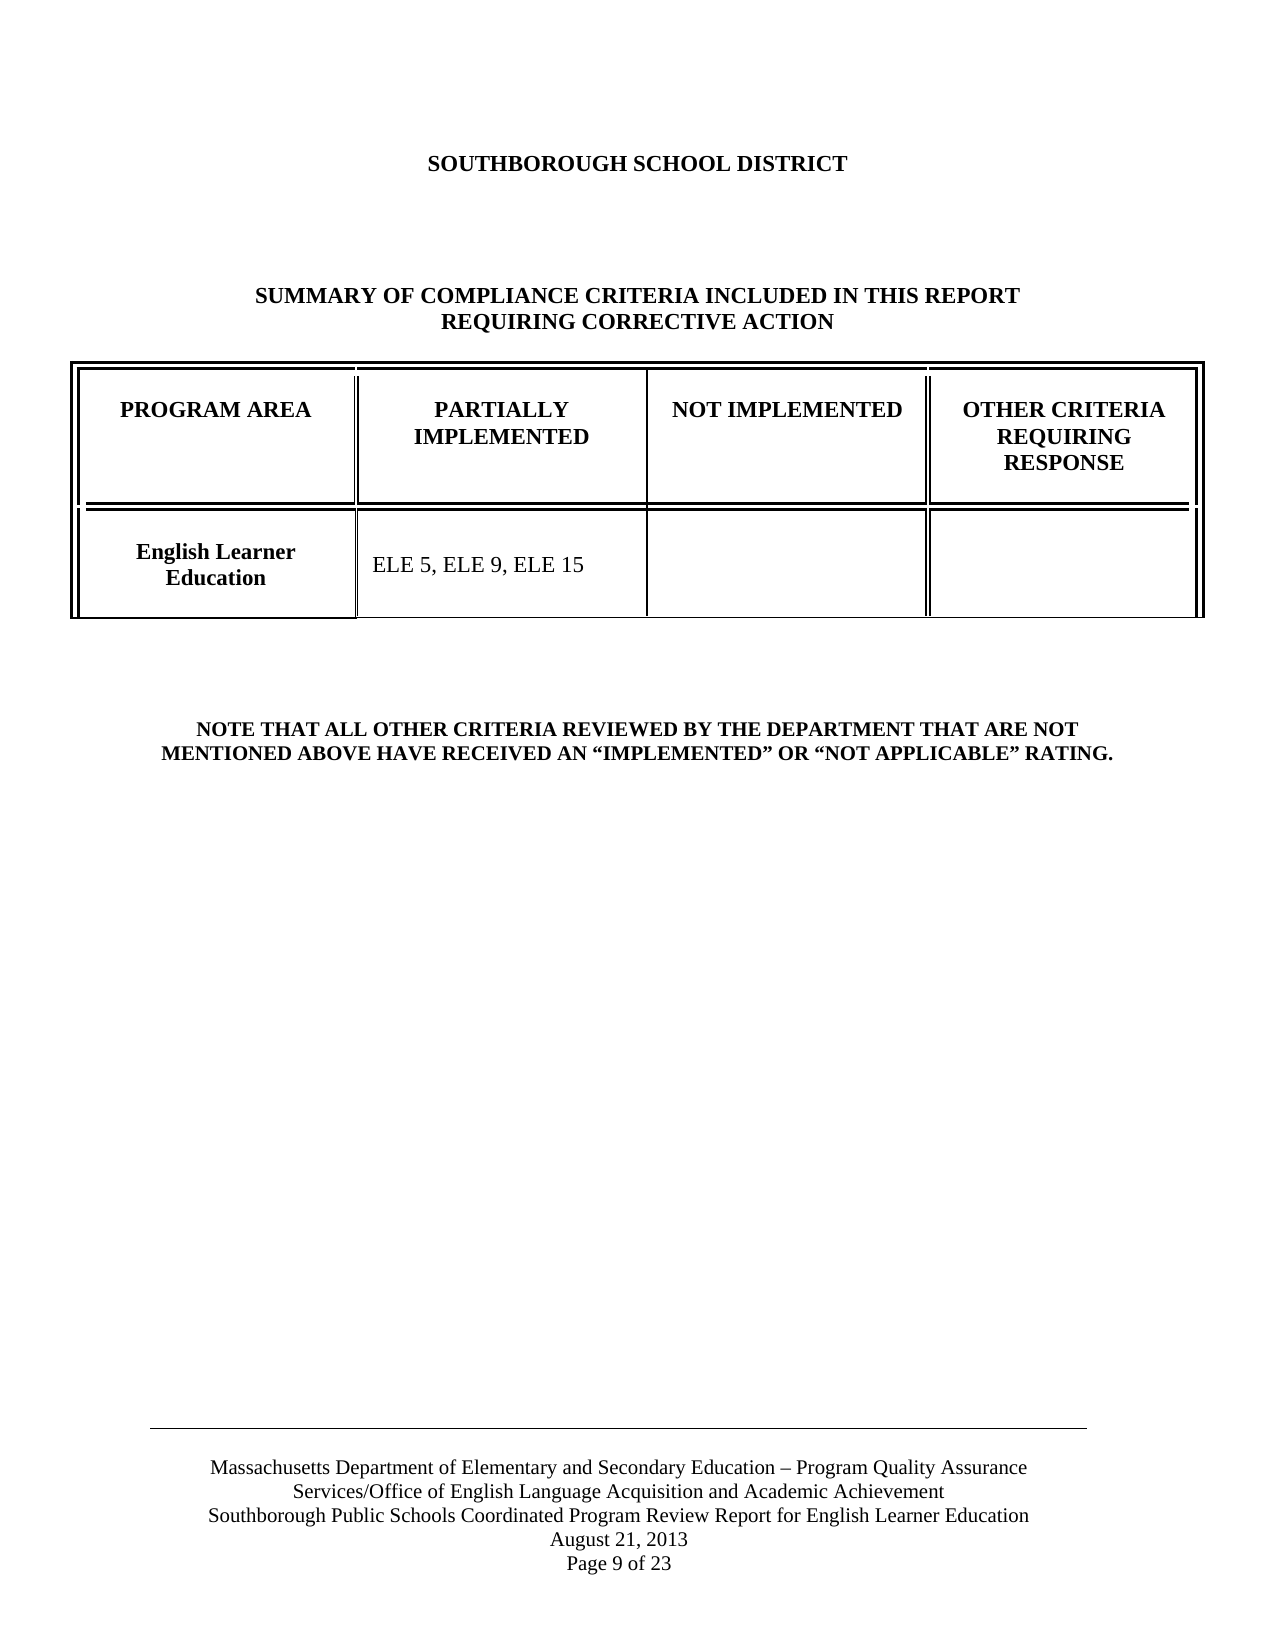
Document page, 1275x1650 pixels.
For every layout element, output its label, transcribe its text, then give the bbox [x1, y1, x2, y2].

table_header PROGRAM AREA [75, 364, 356, 502]
text REQUIRING CORRECTIVE ACTION [75, 308, 1200, 334]
table_header OTHER CRITERIA REQUIRING RESPONSE [928, 364, 1200, 502]
text NOTE THAT ALL OTHER CRITERIA REVIEWED BY THE DEPARTMENT THAT ARE NOT MENTIONED ABOVE HAVE RECEIVED AN “IMPLEMENTED” OR “NOT APPLICABLE” RATING. [150, 717, 1125, 765]
table_header PARTIALLY IMPLEMENTED [356, 364, 647, 502]
table_cell [928, 502, 1200, 617]
text SOUTHBOROUGH SCHOOL DISTRICT [150, 150, 1125, 176]
table_header NOT IMPLEMENTED [647, 364, 928, 502]
text SUMMARY OF COMPLIANCE CRITERIA INCLUDED IN THIS REPORT [75, 282, 1200, 308]
table_cell [647, 502, 928, 617]
table_cell English Learner Education [75, 502, 356, 617]
table_cell ELE 5, ELE 9, ELE 15 [356, 509, 647, 617]
